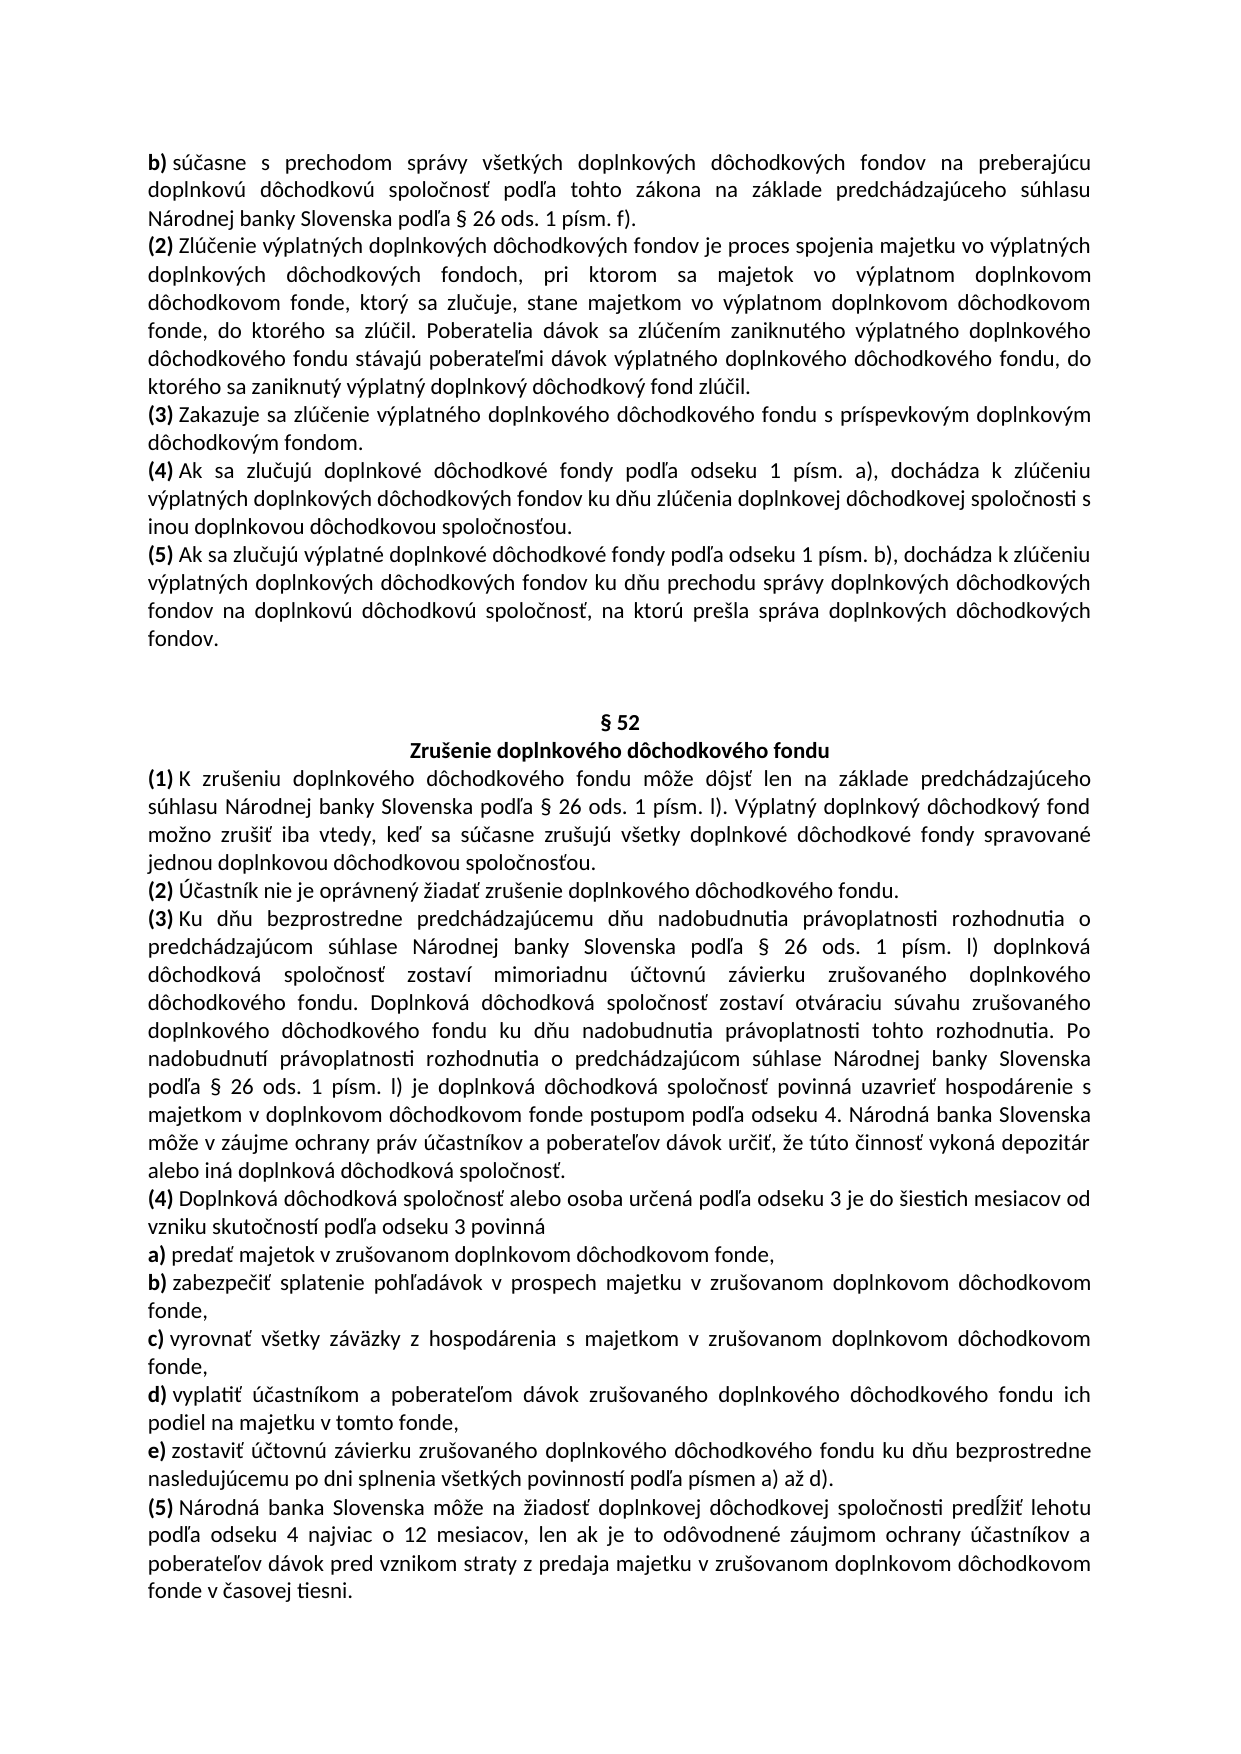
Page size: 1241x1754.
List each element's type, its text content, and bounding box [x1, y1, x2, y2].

text e) zostaviť účtovnú závierku zrušovaného doplnkového dôchodkového fondu ku dňu bezprostredne nasledujúcemu po dni splnenia všetkých povinností podľa písmen a) až d). [148, 1437, 1093, 1493]
text c) vyrovnať všetky záväzky z hospodárenia s majetkom v zrušovanom doplnkovom dôchodkovom fonde, [148, 1324, 1093, 1381]
text Zrušenie doplnkového dôchodkového fondu [148, 736, 1093, 764]
text (5) Ak sa zlučujú výplatné doplnkové dôchodkové fondy podľa odseku 1 písm. b), dochádza k zlúčeniu výplatných doplnkových dôchodkových fondov ku dňu prechodu správy doplnkových dôchodkových fondov na doplnkovú dôchodkovú spoločnosť, na ktorú prešla správa doplnkových dôchodkových fondov. [148, 540, 1093, 652]
text § 52 [148, 708, 1093, 736]
text (3) Ku dňu bezprostredne predchádzajúcemu dňu nadobudnutia právoplatnosti rozhodnutia o predchádzajúcom súhlase Národnej banky Slovenska podľa § 26 ods. 1 písm. l) doplnková dôchodková spoločnosť zostaví mimoriadnu účtovnú závierku zrušovaného doplnkového dôchodkového fondu. Doplnková dôchodková spoločnosť zostaví otváraciu súvahu zrušovaného doplnkového dôchodkového fondu ku dňu nadobudnutia právoplatnosti tohto rozhodnutia. Po nadobudnutí právoplatnosti rozhodnutia o predchádzajúcom súhlase Národnej banky Slovenska podľa § 26 ods. 1 písm. l) je doplnková dôchodková spoločnosť povinná uzavrieť hospodárenie s majetkom v doplnkovom dôchodkovom fonde postupom podľa odseku 4. Národná banka Slovenska môže v záujme ochrany práv účastníkov a poberateľov dávok určiť, že túto činnosť vykoná depozitár alebo iná doplnková dôchodková spoločnosť. [148, 904, 1093, 1184]
text (4) Ak sa zlučujú doplnkové dôchodkové fondy podľa odseku 1 písm. a), dochádza k zlúčeniu výplatných doplnkových dôchodkových fondov ku dňu zlúčenia doplnkovej dôchodkovej spoločnosti s inou doplnkovou dôchodkovou spoločnosťou. [148, 456, 1093, 540]
text d) vyplatiť účastníkom a poberateľom dávok zrušovaného doplnkového dôchodkového fondu ich podiel na majetku v tomto fonde, [148, 1381, 1093, 1437]
text (4) Doplnková dôchodková spoločnosť alebo osoba určená podľa odseku 3 je do šiestich mesiacov od vzniku skutočností podľa odseku 3 povinná [148, 1184, 1093, 1240]
text (2) Účastník nie je oprávnený žiadať zrušenie doplnkového dôchodkového fondu. [148, 876, 1093, 904]
text (5) Národná banka Slovenska môže na žiadosť doplnkovej dôchodkovej spoločnosti predĺžiť lehotu podľa odseku 4 najviac o 12 mesiacov, len ak je to odôvodnené záujmom ochrany účastníkov a poberateľov dávok pred vznikom straty z predaja majetku v zrušovanom doplnkovom dôchodkovom fonde v časovej tiesni. [148, 1493, 1093, 1605]
text a) predať majetok v zrušovanom doplnkovom dôchodkovom fonde, [148, 1240, 1093, 1268]
text (1) K zrušeniu doplnkového dôchodkového fondu môže dôjsť len na základe predchádzajúceho súhlasu Národnej banky Slovenska podľa § 26 ods. 1 písm. l). Výplatný doplnkový dôchodkový fond možno zrušiť iba vtedy, keď sa súčasne zrušujú všetky doplnkové dôchodkové fondy spravované jednou doplnkovou dôchodkovou spoločnosťou. [148, 764, 1093, 876]
text (3) Zakazuje sa zlúčenie výplatného doplnkového dôchodkového fondu s príspevkovým doplnkovým dôchodkovým fondom. [148, 400, 1093, 456]
text b) zabezpečiť splatenie pohľadávok v prospech majetku v zrušovanom doplnkovom dôchodkovom fonde, [148, 1268, 1093, 1324]
text (2) Zlúčenie výplatných doplnkových dôchodkových fondov je proces spojenia majetku vo výplatných doplnkových dôchodkových fondoch, pri ktorom sa majetok vo výplatnom doplnkovom dôchodkovom fonde, ktorý sa zlučuje, stane majetkom vo výplatnom doplnkovom dôchodkovom fonde, do ktorého sa zlúčil. Poberatelia dávok sa zlúčením zaniknutého výplatného doplnkového dôchodkového fondu stávajú poberateľmi dávok výplatného doplnkového dôchodkového fondu, do ktorého sa zaniknutý výplatný doplnkový dôchodkový fond zlúčil. [148, 232, 1093, 400]
text b) súčasne s prechodom správy všetkých doplnkových dôchodkových fondov na preberajúcu doplnkovú dôchodkovú spoločnosť podľa tohto zákona na základe predchádzajúceho súhlasu Národnej banky Slovenska podľa § 26 ods. 1 písm. f). [148, 148, 1093, 232]
